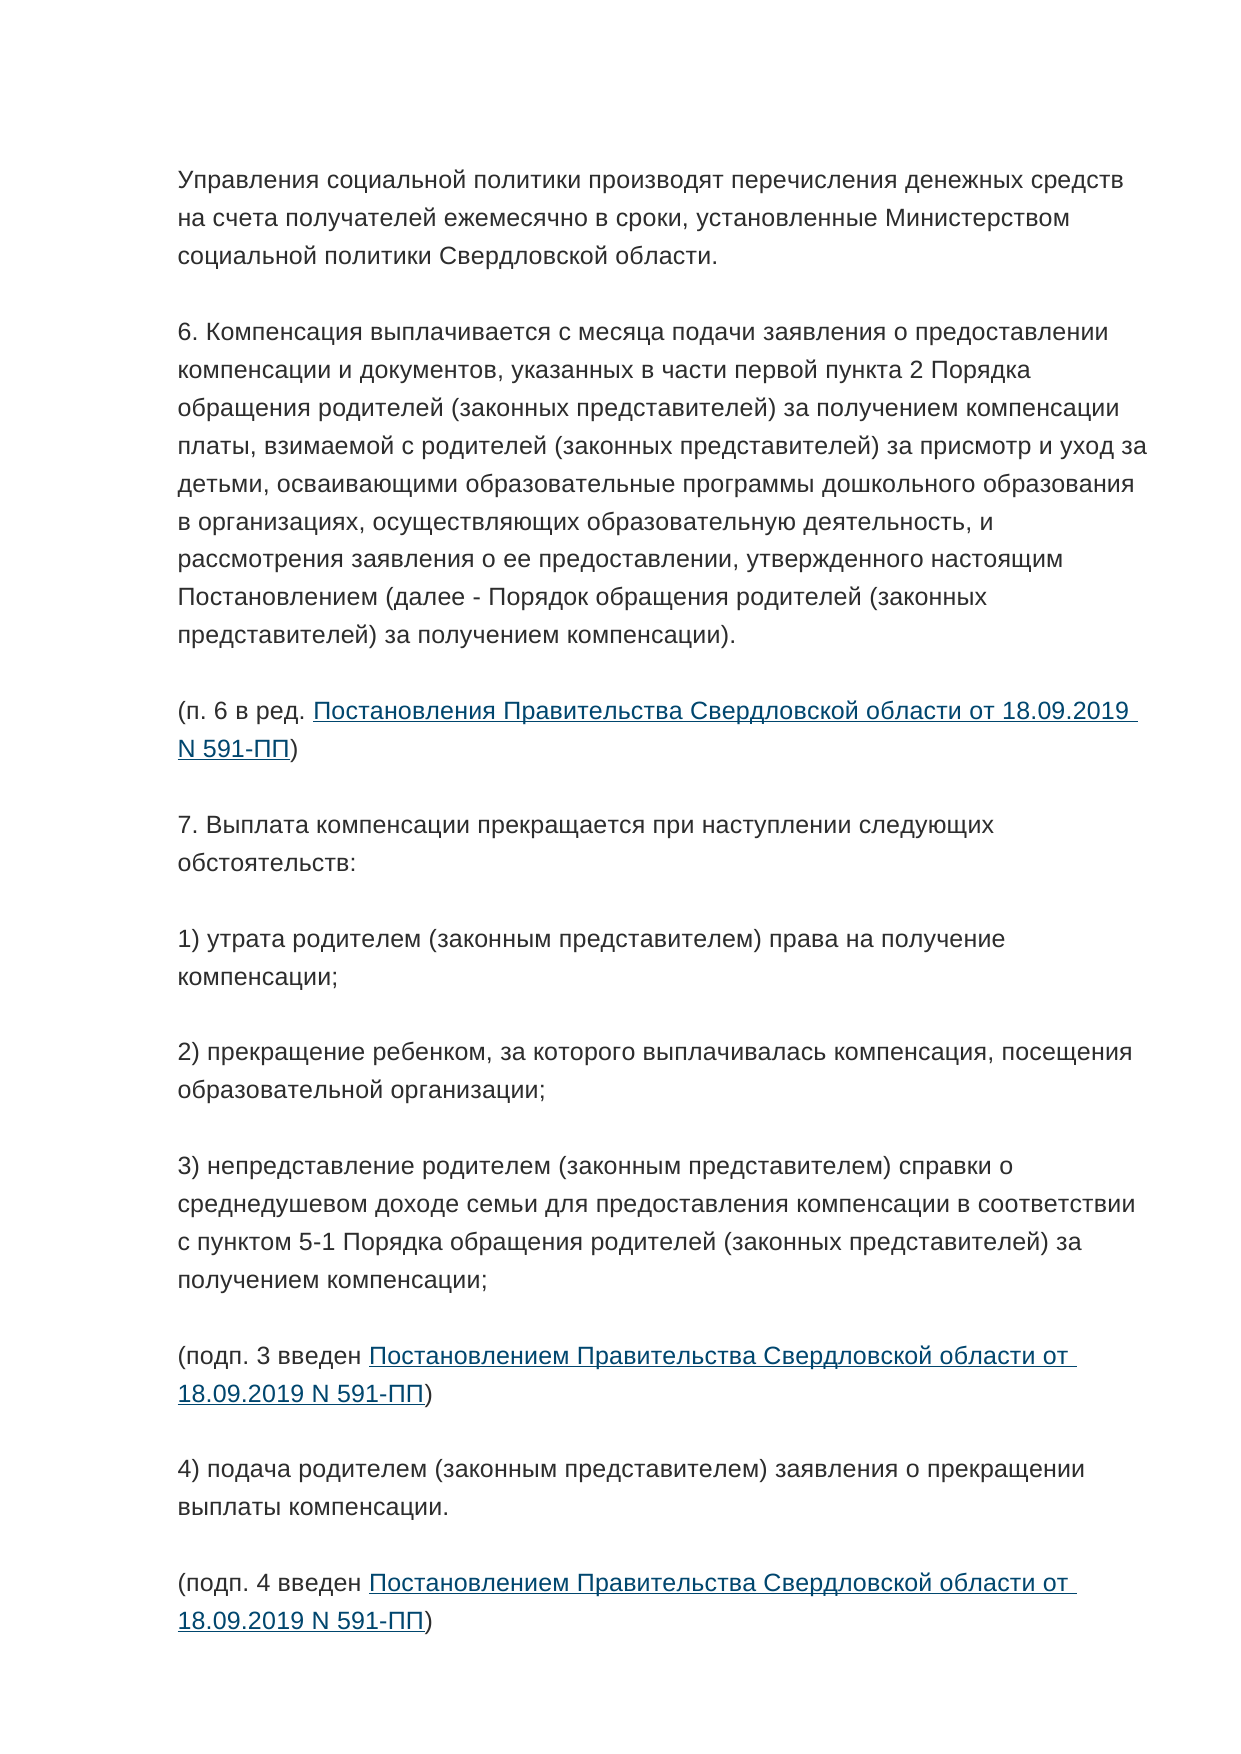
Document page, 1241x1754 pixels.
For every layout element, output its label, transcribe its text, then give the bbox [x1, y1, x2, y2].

text 4) подача родителем (законным представителем) заявления о прекращении выплаты компенсации. [177, 1407, 1152, 1521]
text Управления социальной политики производят перечисления денежных средств на счета получателей ежемесячно в сроки, установленные Министерством социальной политики Свердловской области. [177, 118, 1152, 270]
text 2) прекращение ребенком, за которого выплачивалась компенсация, посещения образовательной организации; [177, 990, 1152, 1104]
text (подп. 4 введен Постановлением Правительства Свердловской области от 18.09.2019 N 591-ПП) [177, 1521, 1152, 1635]
text 7. Выплата компенсации прекращается при наступлении следующих обстоятельств: [177, 763, 1152, 876]
text (подп. 3 введен Постановлением Правительства Свердловской области от 18.09.2019 N 591-ПП) [177, 1293, 1152, 1407]
text 3) непредставление родителем (законным представителем) справки о среднедушевом доходе семьи для предоставления компенсации в соответствии с пунктом 5-1 Порядка обращения родителей (законных представителей) за получением компенсации; [177, 1104, 1152, 1293]
text (п. 6 в ред. Постановления Правительства Свердловской области от 18.09.2019 N 591-ПП) [177, 649, 1152, 763]
text 6. Компенсация выплачивается с месяца подачи заявления о предоставлении компенсации и документов, указанных в части первой пункта 2 Порядка обращения родителей (законных представителей) за получением компенсации платы, взимаемой с родителей (законных представителей) за присмотр и уход за детьми, осваивающими образовательные программы дошкольного образования в организациях, осуществляющих образовательную деятельность, и рассмотрения заявления о ее предоставлении, утвержденного настоящим Постановлением (далее - Порядок обращения родителей (законных представителей) за получением компенсации). [177, 270, 1152, 649]
text 1) утрата родителем (законным представителем) права на получение компенсации; [177, 876, 1152, 990]
